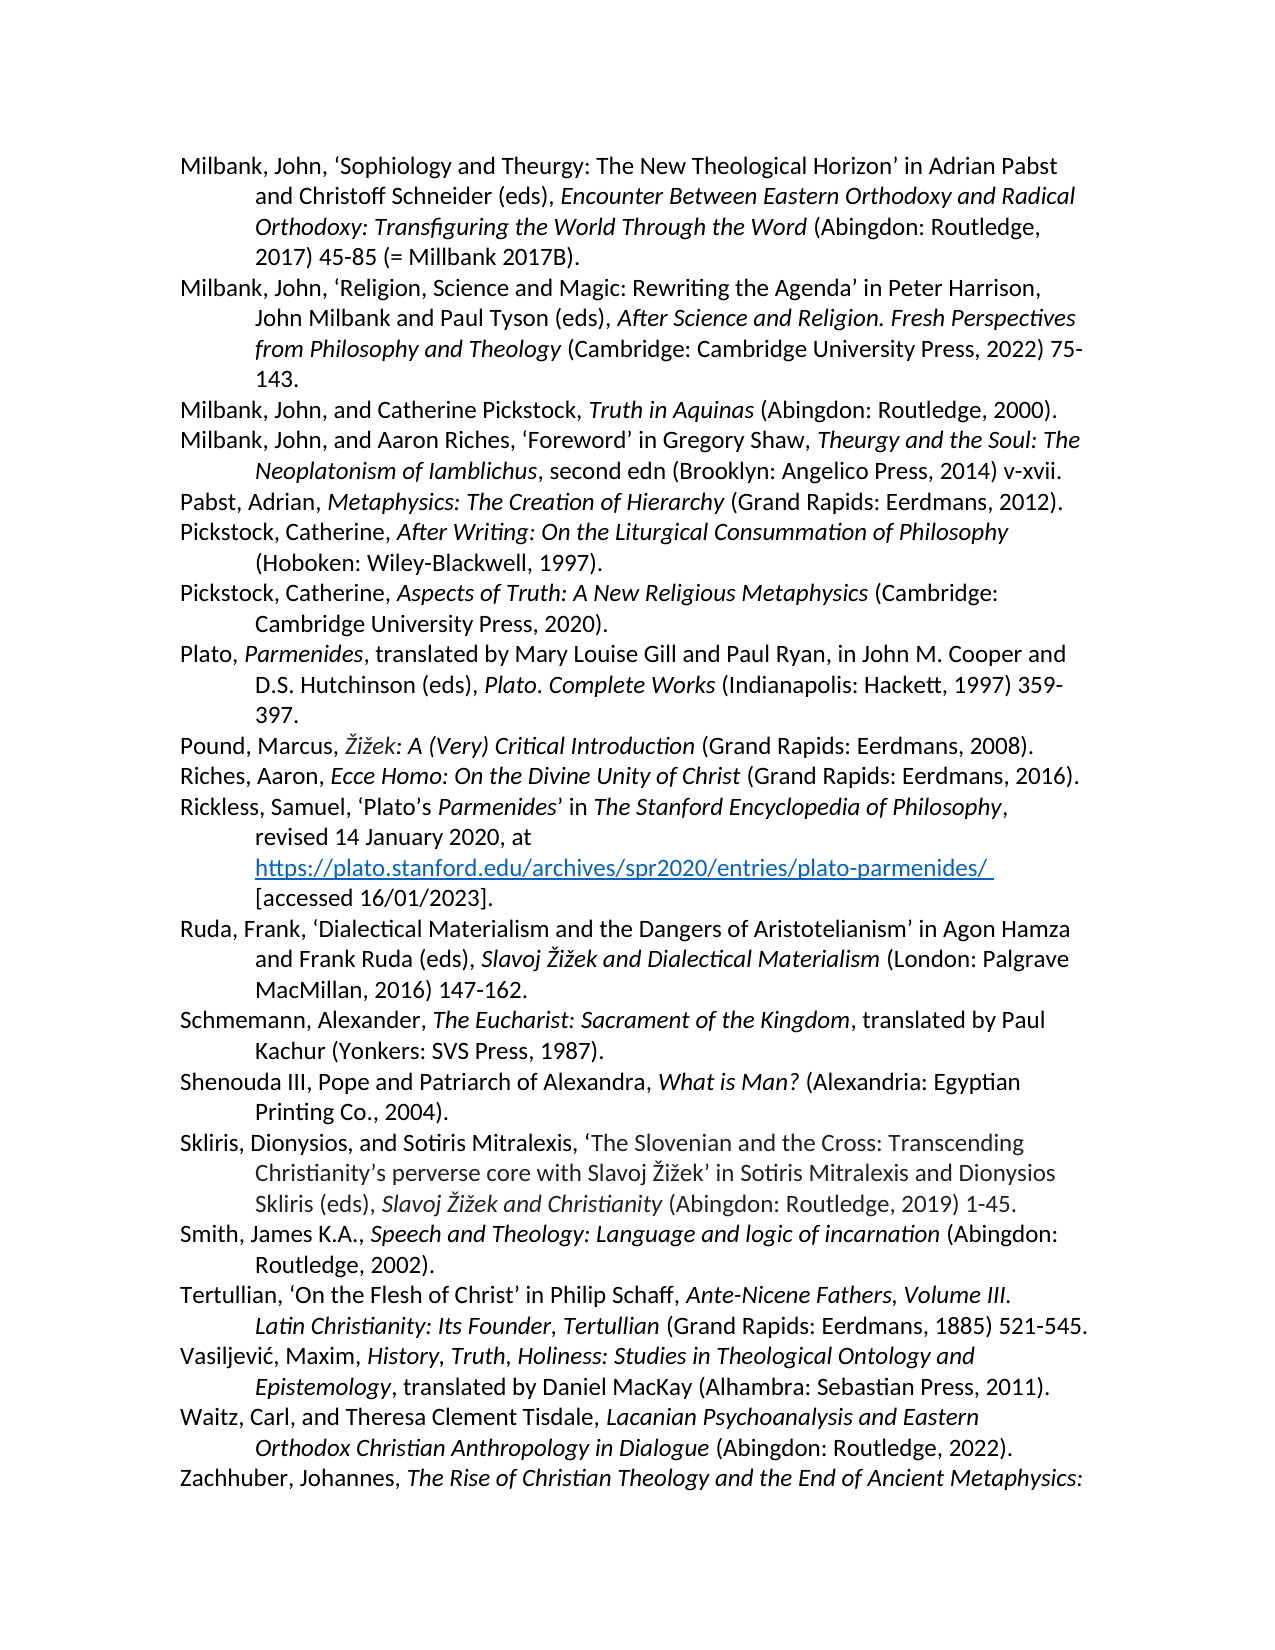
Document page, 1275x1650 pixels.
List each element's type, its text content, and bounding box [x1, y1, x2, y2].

text Pound, Marcus, Žižek: A (Very) Critical Introduction (Grand Rapids: Eerdmans, 2008). [396, 730, 1087, 760]
text Milbank, John, and Catherine Pickstock, Truth in Aquinas (Abingdon: Routledge, 2000). [180, 394, 1087, 425]
text Rickless, Samuel, ‘Plato’s Parmenides’ in The Stanford Encyclopedia of Philosophy, revised 14 January 2020, at https://plato.stanford.edu/archives/spr2020/entries/plato-parmenides/ [accessed 16/01/2023]. [180, 791, 1087, 913]
text Epistemology, translated by Daniel MacKay (Alhambra: Sebastian Press, 2011). [255, 1371, 1095, 1401]
text Milbank, John, ‘Sophiology and Theurgy: The New Theological Horizon’ in Adrian Pabst and Christoff Schneider (eds), Encounter Between Eastern Orthodoxy and Radical Orthodoxy: Transfiguring the World Through the Word (Abingdon: Routledge, 2017) 45-85 (= Millbank 2017B). [180, 150, 1087, 272]
text Orthodox Christian Anthropology in Dialogue (Abingdon: Routledge, 2022). [180, 1432, 1095, 1462]
text Milbank, John, and Aaron Riches, ‘Foreword’ in Gregory Shaw, Theurgy and the Soul: The Neoplatonism of Iamblichus, second edn (Brooklyn: Angelico Press, 2014) v-xvii. [180, 425, 1087, 486]
text Smith, James K.A., Speech and Theology: Language and logic of incarnation (Abingdon: [180, 1218, 1087, 1249]
text Milbank, John, ‘Religion, Science and Magic: Rewriting the Agenda’ in Peter Harrison, John Milbank and Paul Tyson (eds), After Science and Religion. Fresh Perspectives from Philosophy and Theology (Cambridge: Cambridge University Press, 2022) 75-143. [180, 272, 1087, 394]
text Riches, Aaron, Ecce Homo: On the Divine Unity of Christ (Grand Rapids: Eerdmans, 2016). [180, 760, 1087, 791]
text Ruda, Frank, ‘Dialectical Materialism and the Dangers of Aristotelianism’ in Agon Hamza and Frank Ruda (eds), Slavoj Žižek and Dialectical Materialism (London: Palgrave MacMillan, 2016) 147-162. [180, 913, 1087, 1004]
text Pabst, Adrian, Metaphysics: The Creation of Hierarchy (Grand Rapids: Eerdmans, 2012). [180, 486, 1087, 516]
text Schmemann, Alexander, The Eucharist: Sacrament of the Kingdom, translated by Paul Kachur (Yonkers: SVS Press, 1987). [180, 1004, 1087, 1066]
text Tertullian, ‘On the Flesh of Christ’ in Philip Schaff, Ante-Nicene Fathers, Volume III. [180, 1279, 1095, 1310]
text Pickstock, Catherine, Aspects of Truth: A New Religious Metaphysics (Cambridge: Cambridge University Press, 2020). [180, 577, 1087, 638]
text Latin Christianity: Its Founder, Tertullian (Grand Rapids: Eerdmans, 1885) 521-545. [255, 1310, 1095, 1340]
text Routledge, 2002). [180, 1249, 1087, 1279]
text Pickstock, Catherine, After Writing: On the Liturgical Consummation of Philosophy (Hoboken: Wiley-Blackwell, 1997). [180, 516, 1087, 577]
text Zachhuber, Johannes, The Rise of Christian Theology and the End of Ancient Metaphysics: [180, 1462, 1095, 1493]
text Shenouda III, Pope and Patriarch of Alexandra, What is Man? (Alexandria: Egyptian Printing Co., 2004). [180, 1066, 1087, 1127]
text Vasiljević, Maxim, History, Truth, Holiness: Studies in Theological Ontology and [180, 1340, 1095, 1371]
text Waitz, Carl, and Theresa Clement Tisdale, Lacanian Psychoanalysis and Eastern [180, 1401, 1095, 1432]
text Plato, Parmenides, translated by Mary Louise Gill and Paul Ryan, in John M. Cooper and D.S. Hutchinson (eds), Plato. Complete Works (Indianapolis: Hackett, 1997) 359-397. [180, 638, 1087, 730]
text Skliris, Dionysios, and Sotiris Mitralexis, ‘The Slovenian and the Cross: Transcending Christianity’s perverse core with Slavoj Žižek’ in Sotiris Mitralexis and Dionysios Skliris (eds), Slavoj Žižek and Christianity (Abingdon: Routledge, 2019) 1-45. [180, 1127, 591, 1218]
